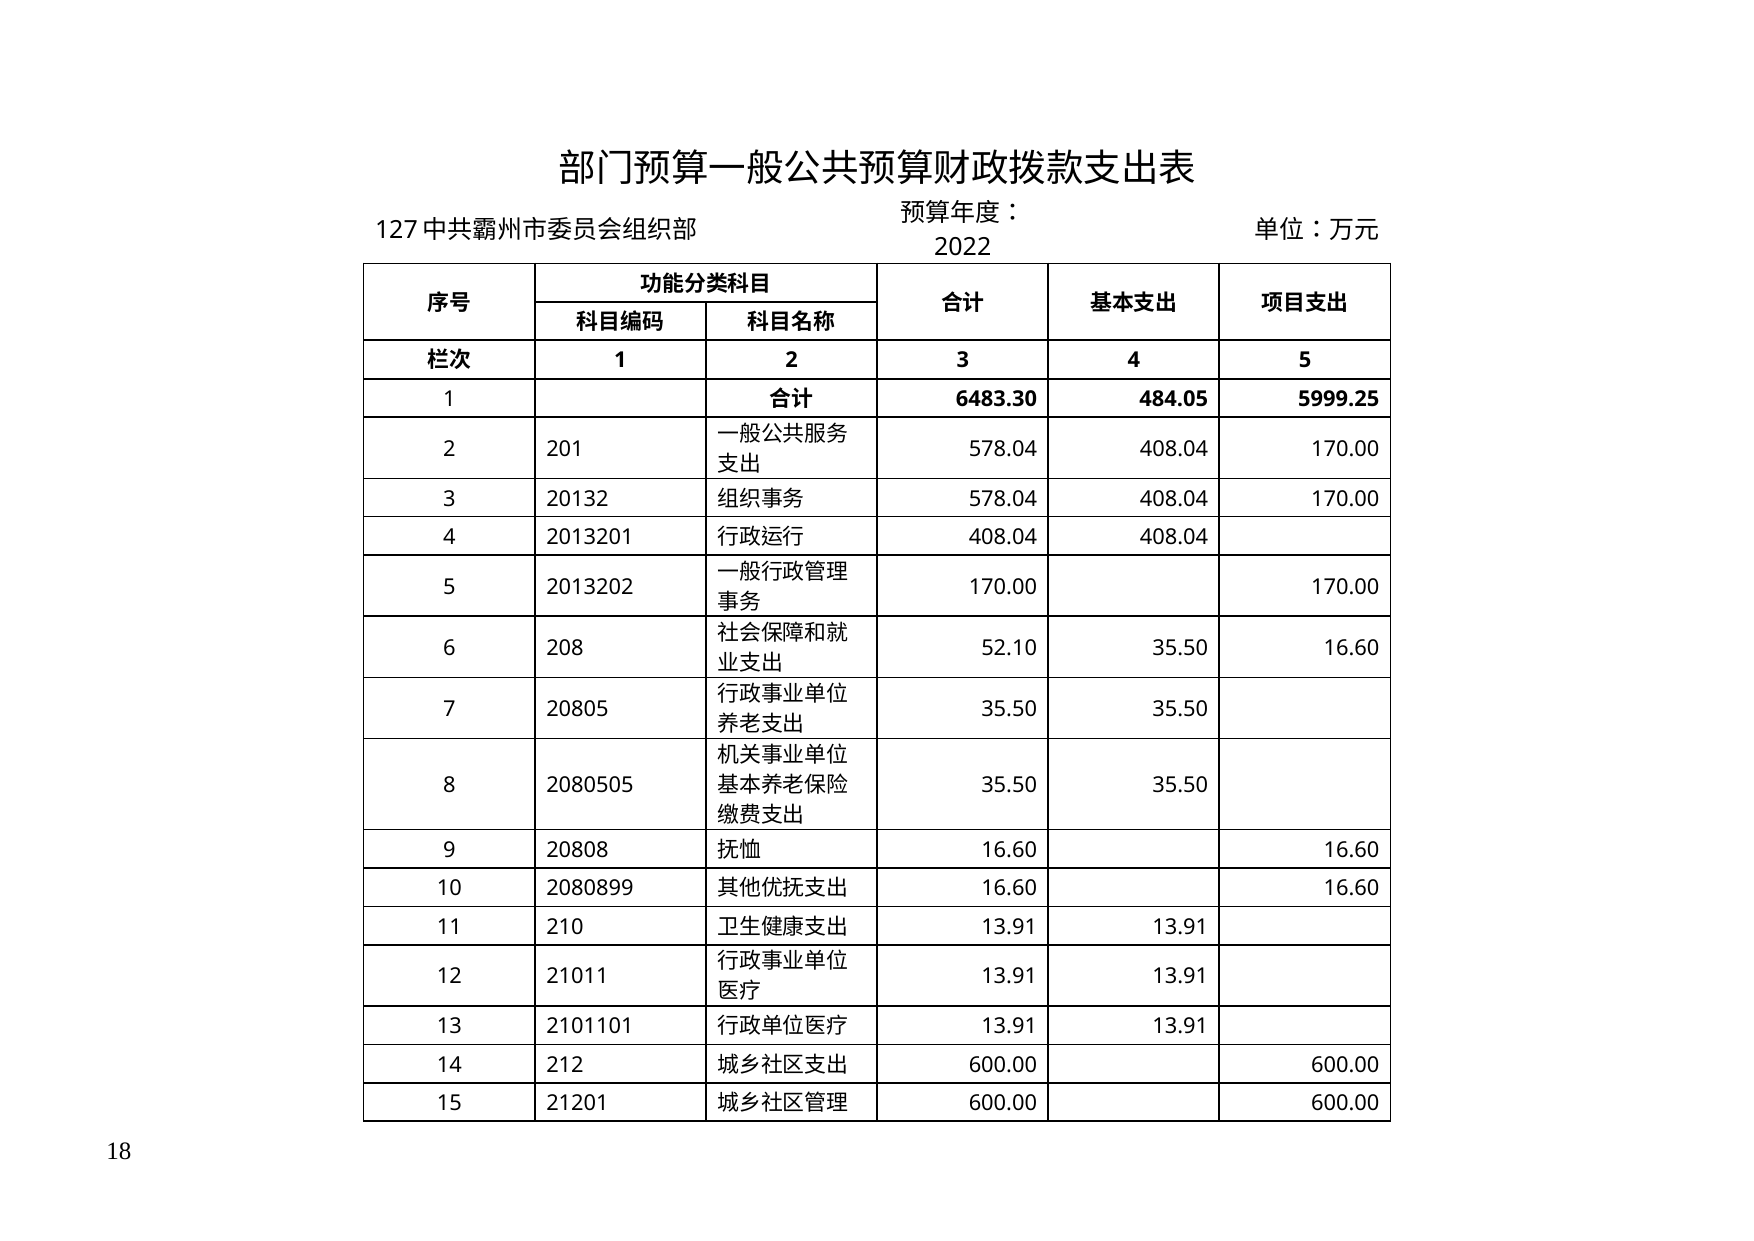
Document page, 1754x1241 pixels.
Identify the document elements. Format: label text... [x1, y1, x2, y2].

table_cell [1049, 1084, 1218, 1120]
table_cell 6 [364, 617, 534, 677]
table_cell 一般行政管理事务 [707, 556, 876, 615]
table_cell 2 [364, 418, 534, 477]
table_cell 13 [364, 1007, 534, 1043]
table_cell 578.04 [878, 479, 1047, 516]
table_cell 170.00 [1220, 418, 1390, 477]
table_cell 3 [364, 479, 534, 516]
table_cell 社会保障和就业支出 [707, 617, 876, 677]
table_cell 科目名称 [707, 303, 876, 339]
table_cell 5 [364, 556, 534, 615]
table_cell 20805 [536, 678, 705, 738]
table_cell 一般公共服务支出 [707, 418, 876, 477]
table_cell 其他优抚支出 [707, 869, 876, 906]
table_cell [1220, 678, 1390, 738]
table_cell 4 [364, 517, 534, 554]
table_cell 35.50 [1049, 739, 1218, 829]
table_cell 14 [364, 1045, 534, 1082]
table_cell 行政运行 [707, 517, 876, 554]
table_cell 2080899 [536, 869, 705, 906]
table_cell 13.91 [1049, 946, 1218, 1005]
table_cell 10 [364, 869, 534, 906]
table_cell 城乡社区支出 [707, 1045, 876, 1082]
table_cell 功能分类科目 [536, 264, 876, 301]
table_cell 21011 [536, 946, 705, 1005]
table_cell [1049, 556, 1218, 615]
table_cell [1220, 1007, 1390, 1043]
table_cell 序号 [364, 264, 534, 339]
table_cell 5 [1220, 341, 1390, 378]
table_cell 4 [1049, 341, 1218, 378]
table_cell 484.05 [1049, 380, 1218, 416]
table_cell 408.04 [878, 517, 1047, 554]
table_cell 13.91 [1049, 1007, 1218, 1043]
table_cell 行政事业单位养老支出 [707, 678, 876, 738]
table_cell 212 [536, 1045, 705, 1082]
table_cell 卫生健康支出 [707, 907, 876, 944]
table_header 127中共霸州市委员会组织部 [364, 195, 876, 262]
table_cell 行政单位医疗 [707, 1007, 876, 1043]
table_cell [1220, 517, 1390, 554]
table_cell 9 [364, 830, 534, 867]
table_cell 2013201 [536, 517, 705, 554]
table_cell 1 [364, 380, 534, 416]
table_cell 2 [707, 341, 876, 378]
table_cell 210 [536, 907, 705, 944]
table_cell 408.04 [1049, 418, 1218, 477]
table_cell [1049, 1045, 1218, 1082]
table_cell 机关事业单位基本养老保险缴费支出 [707, 739, 876, 829]
table_cell 201 [536, 418, 705, 477]
table_cell 16.60 [1220, 869, 1390, 906]
table_cell 科目编码 [536, 303, 705, 339]
table_cell 13.91 [878, 1007, 1047, 1043]
table_cell 6483.30 [878, 380, 1047, 416]
table_cell 1 [536, 341, 705, 378]
table_cell [1049, 830, 1218, 867]
table_cell 170.00 [1220, 556, 1390, 615]
table_cell 35.50 [878, 739, 1047, 829]
table_cell [536, 380, 705, 416]
table_cell 52.10 [878, 617, 1047, 677]
table_cell 8 [364, 739, 534, 829]
table_cell 城乡社区管理事务 [707, 1084, 876, 1120]
table_cell 7 [364, 678, 534, 738]
table_cell 35.50 [878, 678, 1047, 738]
table_cell 600.00 [878, 1045, 1047, 1082]
table_cell 578.04 [878, 418, 1047, 477]
table_cell 抚恤 [707, 830, 876, 867]
table_cell 2013202 [536, 556, 705, 615]
table_cell 2080505 [536, 739, 705, 829]
table_cell 21201 [536, 1084, 705, 1120]
table_cell 组织事务 [707, 479, 876, 516]
table_cell 208 [536, 617, 705, 677]
table_cell 合计 [707, 380, 876, 416]
table_cell [1049, 869, 1218, 906]
table_cell 170.00 [878, 556, 1047, 615]
table_header 单位：万元 [1049, 195, 1390, 262]
table_cell 基本支出 [1049, 264, 1218, 339]
table_cell 13.91 [878, 946, 1047, 1005]
table_cell 15 [364, 1084, 534, 1120]
table_cell 3 [878, 341, 1047, 378]
table_header 预算年度：2022 [878, 195, 1047, 262]
table_cell 20132 [536, 479, 705, 516]
table_cell 408.04 [1049, 479, 1218, 516]
table_cell 16.60 [878, 830, 1047, 867]
table_cell 20808 [536, 830, 705, 867]
table_cell [1220, 946, 1390, 1005]
table_cell 35.50 [1049, 617, 1218, 677]
table_cell 2101101 [536, 1007, 705, 1043]
table_cell 13.91 [1049, 907, 1218, 944]
table_cell 栏次 [364, 341, 534, 378]
table_cell 16.60 [878, 869, 1047, 906]
table_cell 行政事业单位医疗 [707, 946, 876, 1005]
table_cell 170.00 [1220, 479, 1390, 516]
table_cell 12 [364, 946, 534, 1005]
table_cell 16.60 [1220, 617, 1390, 677]
table_cell 11 [364, 907, 534, 944]
table_cell 600.00 [1220, 1084, 1390, 1120]
table_cell 5999.25 [1220, 380, 1390, 416]
table_cell 项目支出 [1220, 264, 1390, 339]
table_cell 合计 [878, 264, 1047, 339]
table_cell 600.00 [878, 1084, 1047, 1120]
table_cell [1220, 739, 1390, 829]
table_cell 35.50 [1049, 678, 1218, 738]
table_cell [1220, 907, 1390, 944]
table_cell 408.04 [1049, 517, 1218, 554]
table_cell 13.91 [878, 907, 1047, 944]
table_cell 600.00 [1220, 1045, 1390, 1082]
table_cell 16.60 [1220, 830, 1390, 867]
text 部门预算一般公共预算财政拨款支出表 [106, 142, 1648, 193]
